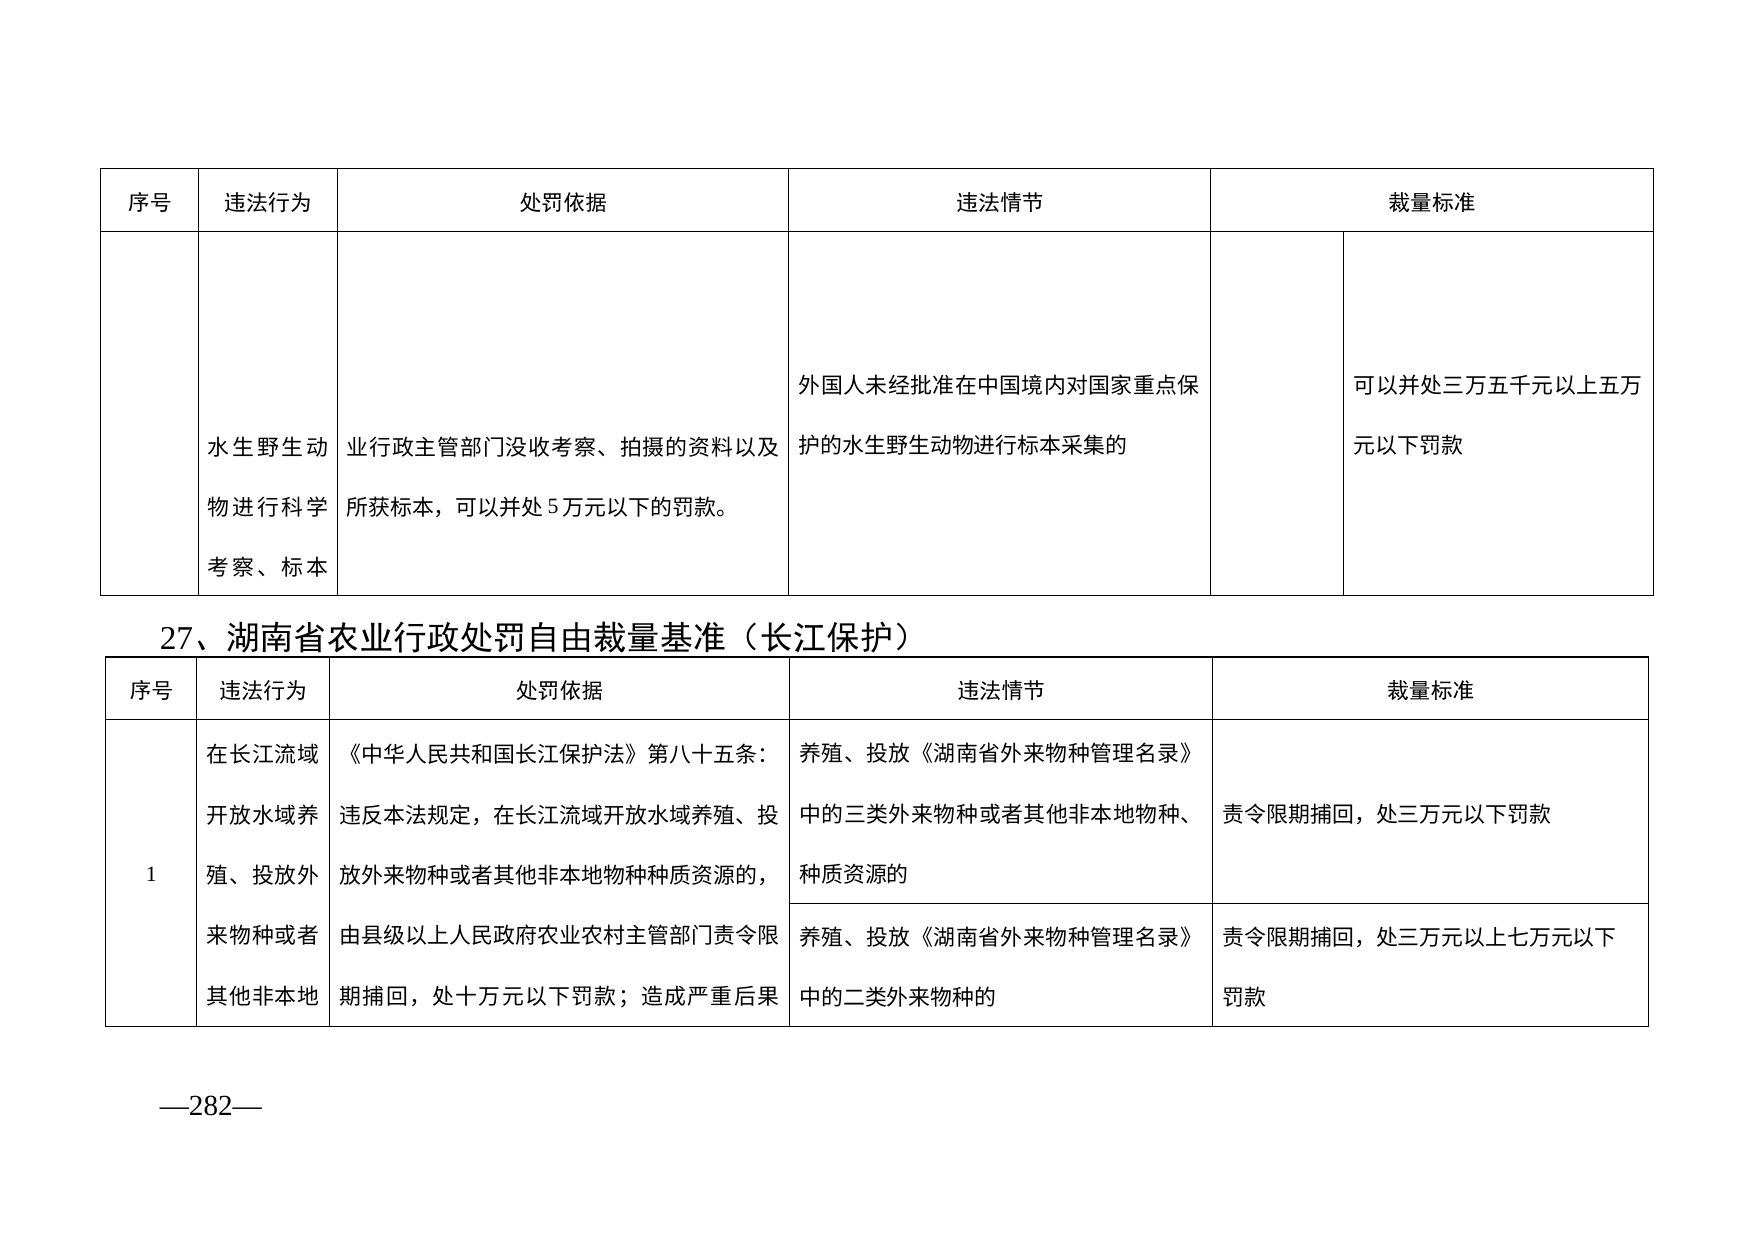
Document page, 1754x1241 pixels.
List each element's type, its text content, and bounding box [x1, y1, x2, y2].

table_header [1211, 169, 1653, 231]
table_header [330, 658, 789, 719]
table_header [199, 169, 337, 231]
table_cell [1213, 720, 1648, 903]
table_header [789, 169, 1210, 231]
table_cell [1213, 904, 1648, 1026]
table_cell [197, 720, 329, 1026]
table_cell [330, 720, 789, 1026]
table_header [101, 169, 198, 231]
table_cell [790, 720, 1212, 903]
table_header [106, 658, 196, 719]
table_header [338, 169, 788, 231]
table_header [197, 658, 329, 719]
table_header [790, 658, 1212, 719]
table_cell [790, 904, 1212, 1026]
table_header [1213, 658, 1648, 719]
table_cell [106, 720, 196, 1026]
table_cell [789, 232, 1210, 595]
text 27、湖南省农业行政处罚自由裁量基准（长江保护） [159, 596, 1594, 656]
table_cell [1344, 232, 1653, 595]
